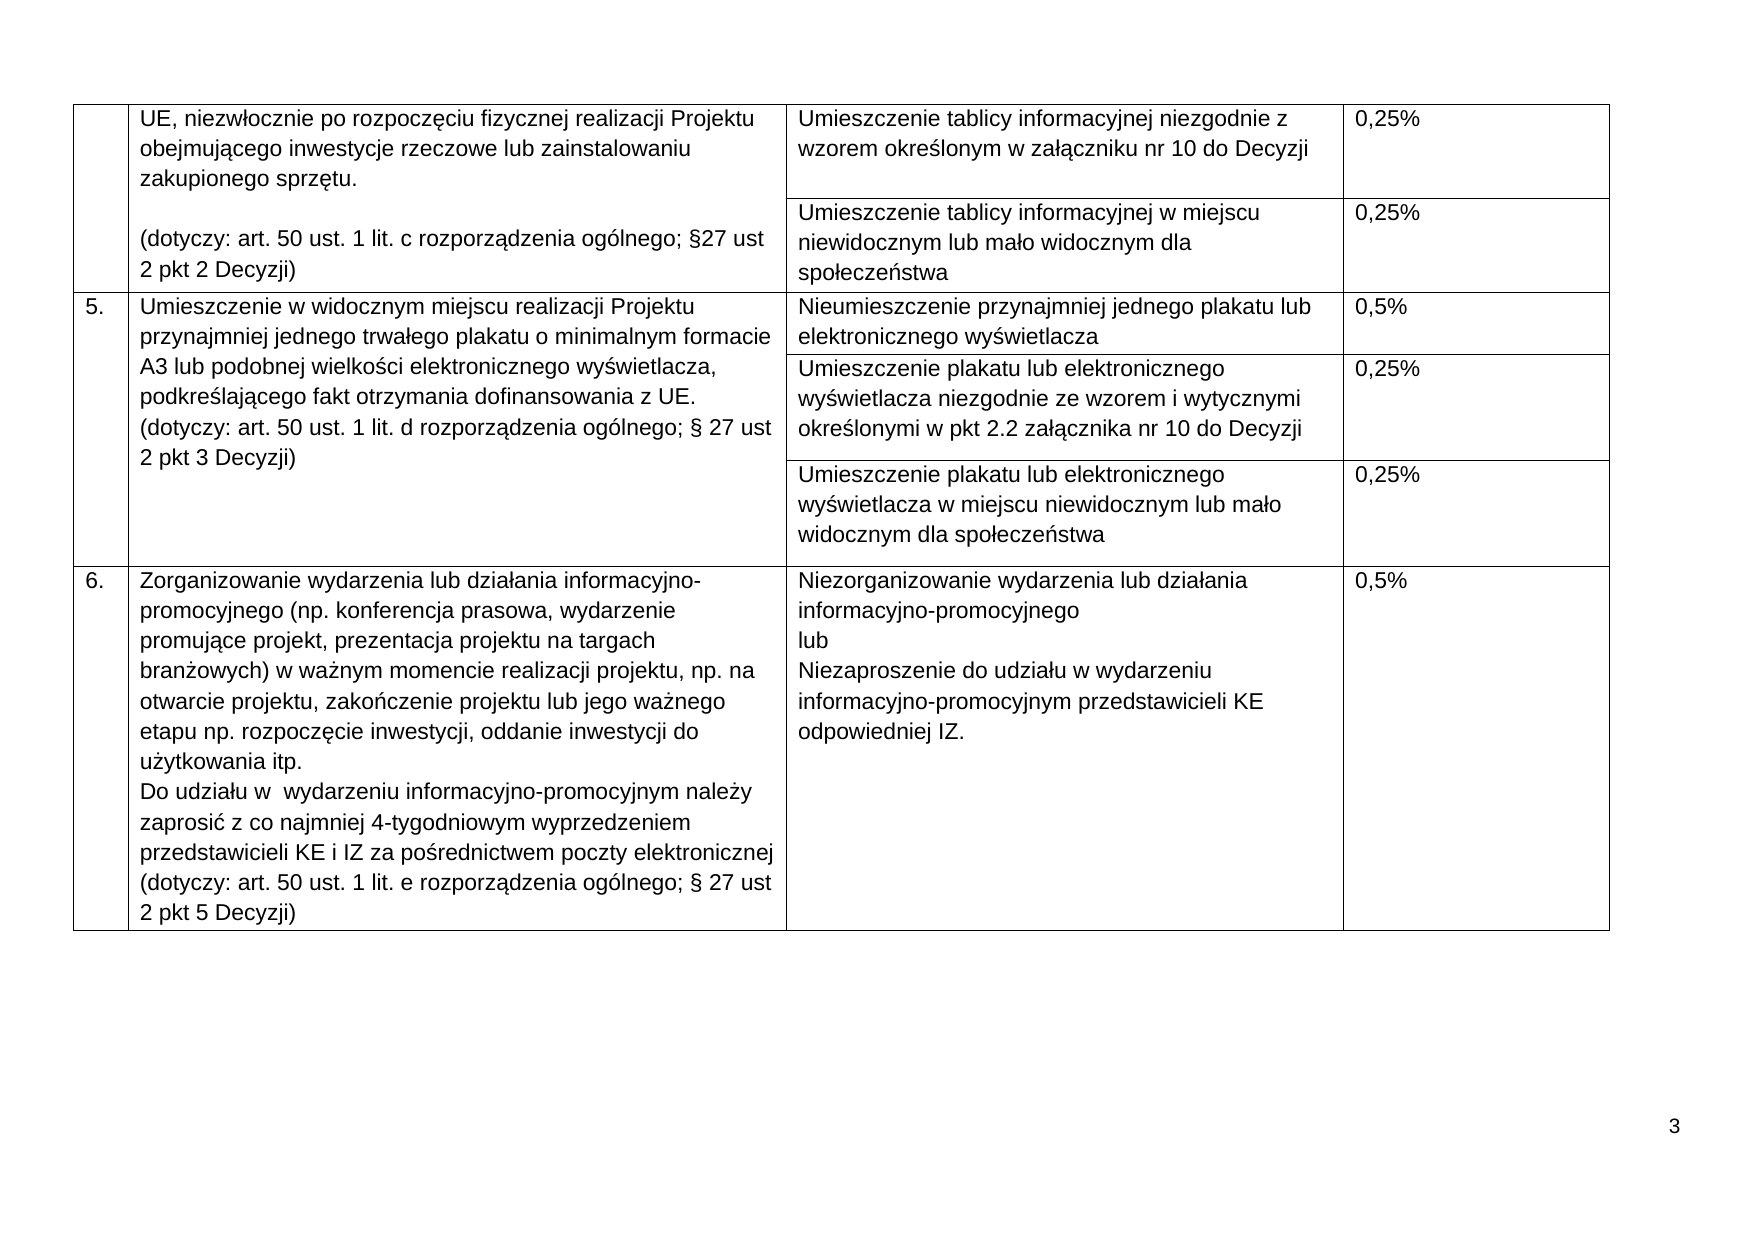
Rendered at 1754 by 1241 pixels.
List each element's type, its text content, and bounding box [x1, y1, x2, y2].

table_cell 5. [74, 293, 128, 566]
table_cell Niezorganizowanie wydarzenia lub działania informacyjno-promocyjnego lub Niezaproszenie do udziału w wydarzeniu informacyjno-promocyjnym przedstawicieli KE odpowiedniej IZ. [787, 567, 1343, 930]
table_cell Umieszczenie w widocznym miejscu realizacji Projektu przynajmniej jednego trwałego plakatu o minimalnym formacie A3 lub podobnej wielkości elektronicznego wyświetlacza, podkreślającego fakt otrzymania dofinansowania z UE. (dotyczy: art. 50 ust. 1 lit. d rozporządzenia ogólnego; § 27 ust 2 pkt 3 Decyzji) [129, 293, 786, 566]
table_cell 0,5% [1344, 567, 1609, 930]
table_cell 0,25% [1344, 105, 1609, 198]
table_cell Nieumieszczenie przynajmniej jednego plakatu lub elektronicznego wyświetlacza [787, 293, 1343, 353]
table_cell Umieszczenie tablicy informacyjnej niezgodnie z wzorem określonym w załączniku nr 10 do Decyzji [787, 105, 1343, 198]
table_cell 0,5% [1344, 293, 1609, 353]
table_cell Umieszczenie tablicy informacyjnej w miejscu niewidocznym lub mało widocznym dla społeczeństwa [787, 199, 1343, 292]
table_cell 0,25% [1344, 199, 1609, 292]
table_cell 0,25% [1344, 355, 1609, 460]
table_cell 6. [74, 567, 128, 930]
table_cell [129, 105, 786, 292]
table_cell 0,25% [1344, 461, 1609, 566]
table_cell Zorganizowanie wydarzenia lub działania informacyjno-promocyjnego (np. konferencja prasowa, wydarzenie promujące projekt, prezentacja projektu na targach branżowych) w ważnym momencie realizacji projektu, np. na otwarcie projektu, zakończenie projektu lub jego ważnego etapu np. rozpoczęcie inwestycji, oddanie inwestycji do użytkowania itp. Do udziału w wydarzeniu informacyjno-promocyjnym należy zaprosić z co najmniej 4-tygodniowym wyprzedzeniem przedstawicieli KE i IZ za pośrednictwem poczty elektronicznej (dotyczy: art. 50 ust. 1 lit. e rozporządzenia ogólnego; § 27 ust 2 pkt 5 Decyzji) [129, 567, 786, 930]
table_cell Umieszczenie plakatu lub elektronicznego wyświetlacza w miejscu niewidocznym lub mało widocznym dla społeczeństwa [787, 461, 1343, 566]
table_cell Umieszczenie plakatu lub elektronicznego wyświetlacza niezgodnie ze wzorem i wytycznymi określonymi w pkt 2.2 załącznika nr 10 do Decyzji [787, 355, 1343, 460]
table_cell 4. [74, 105, 128, 292]
